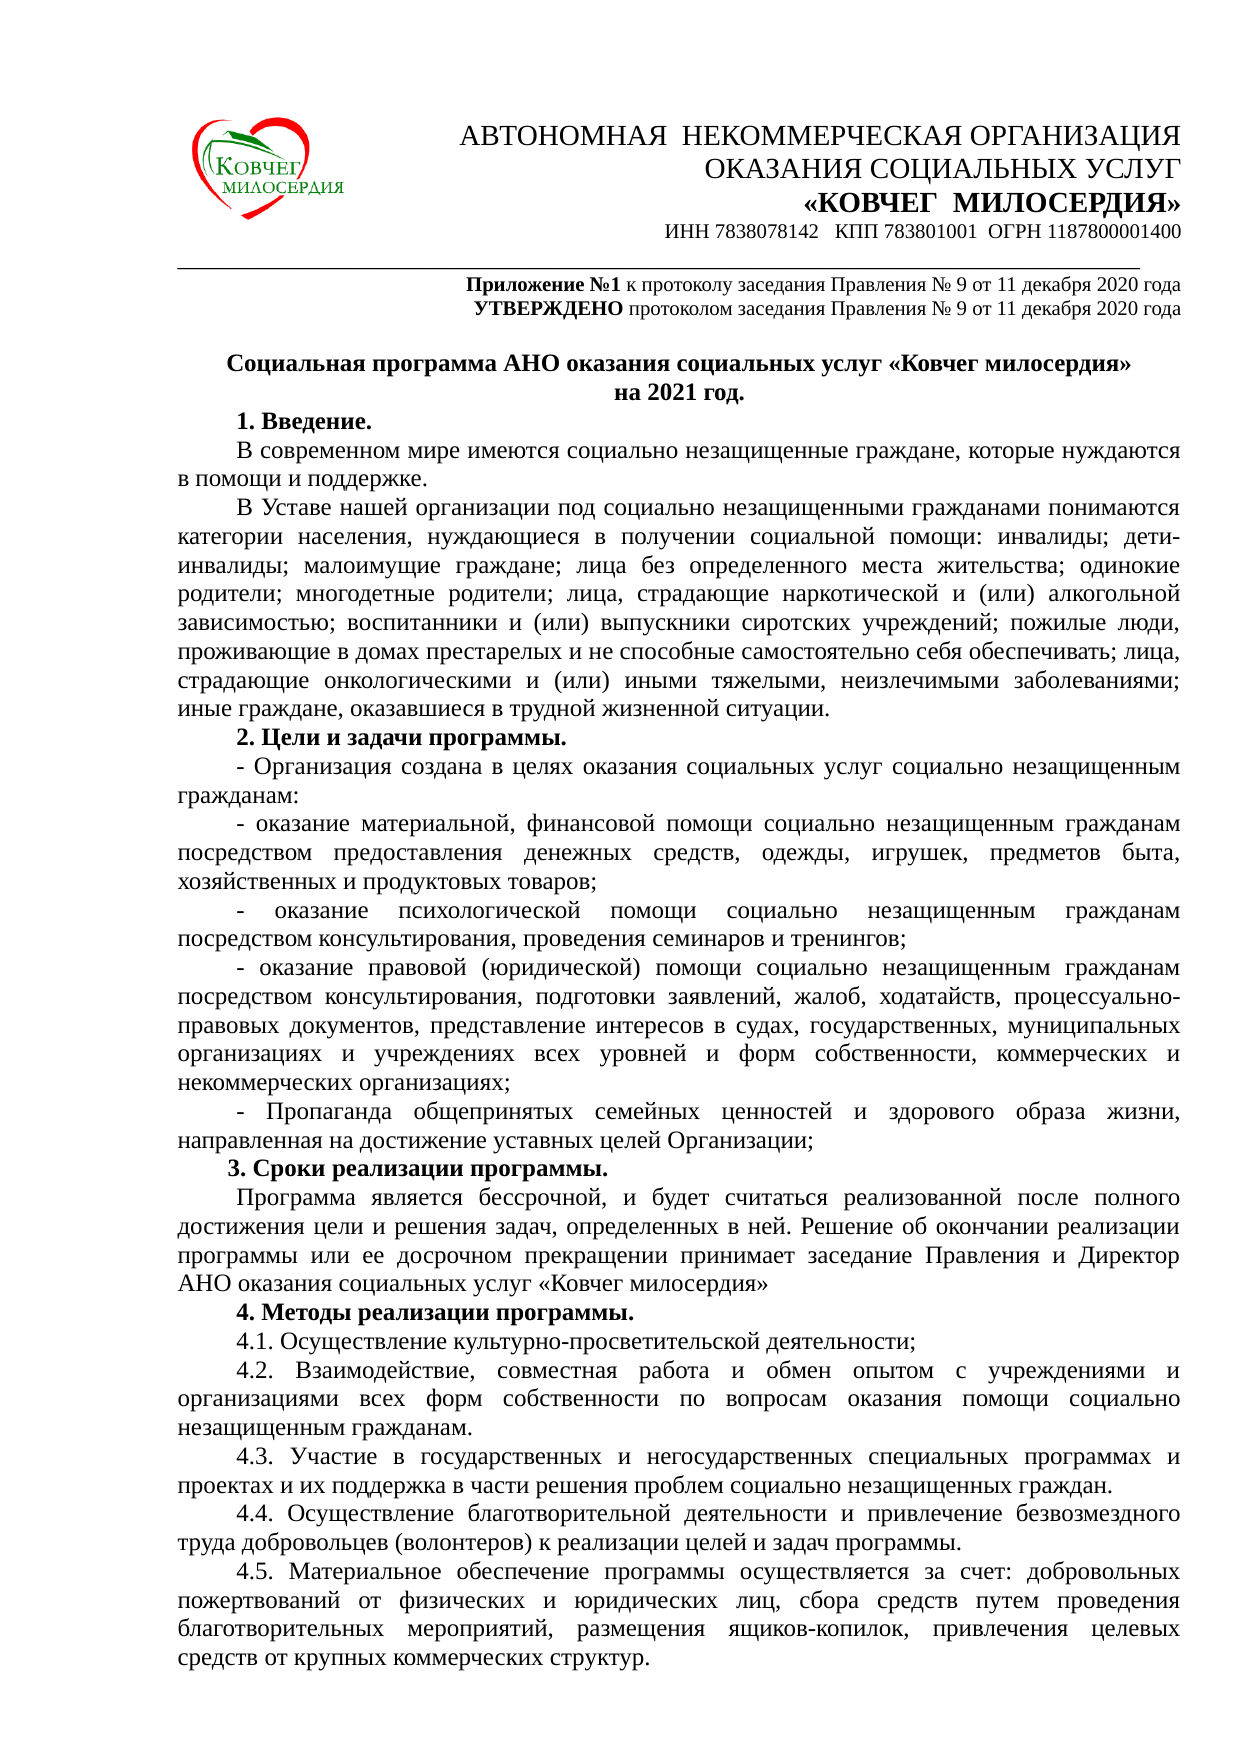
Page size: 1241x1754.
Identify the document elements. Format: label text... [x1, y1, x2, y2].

text В современном мире имеются социально незащищенные граждане, которые нуждаются в помощи и поддержке. [177, 435, 1181, 492]
text 4. Методы реализации программы. [177, 1297, 1181, 1326]
text ОКАЗАНИЯ СОЦИАЛЬНЫХ УСЛУГ [370, 152, 1181, 185]
text 4.4. Осуществление благотворительной деятельности и привлечение безвозмездного труда добровольцев (волонтеров) к реализации целей и задач программы. [177, 1498, 1181, 1556]
text АВТОНОМНАЯ НЕКОММЕРЧЕСКАЯ ОРГАНИЗАЦИЯ [370, 118, 1181, 152]
text - оказание материальной, финансовой помощи социально незащищенным гражданам посредством предоставления денежных средств, одежды, игрушек, предметов быта, хозяйственных и продуктовых товаров; [177, 808, 1181, 895]
text 3. Сроки реализации программы. [177, 1153, 1181, 1182]
text В Уставе нашей организации под социально незащищенными гражданами понимаются категории населения, нуждающиеся в получении социальной помощи: инвалиды; дети-инвалиды; малоимущие граждане; лица без определенного места жительства; одинокие родители; многодетные родители; лица, страдающие наркотической и (или) алкогольной зависимостью; воспитанники и (или) выпускники сиротских учреждений; пожилые люди, проживающие в домах престарелых и не способные самостоятельно себя обеспечивать; лица, страдающие онкологическими и (или) иными тяжелыми, неизлечимыми заболеваниями; иные граждане, оказавшиеся в трудной жизненной ситуации. [177, 492, 1181, 722]
text УТВЕРЖДЕНО протоколом заседания Правления № 9 от 11 декабря 2020 года [177, 296, 1181, 320]
text 4.5. Материальное обеспечение программы осуществляется за счет: добровольных пожертвований от физических и юридических лиц, сбора средств путем проведения благотворительных мероприятий, размещения ящиков-копилок, привлечения целевых средств от крупных коммерческих структур. [177, 1556, 1181, 1671]
text 4.2. Взаимодействие, совместная работа и обмен опытом с учреждениями и организациями всех форм собственности по вопросам оказания помощи социально незащищенным гражданам. [177, 1355, 1181, 1441]
text 4.3. Участие в государственных и негосударственных специальных программах и проектах и их поддержка в части решения проблем социально незащищенных граждан. [177, 1441, 1181, 1498]
text _____________________________________________________________________________ [177, 243, 1181, 272]
text - Пропаганда общепринятых семейных ценностей и здорового образа жизни, направленная на достижение уставных целей Организации; [177, 1096, 1181, 1153]
text - оказание психологической помощи социально незащищенным гражданам посредством консультирования, проведения семинаров и тренингов; [177, 895, 1181, 952]
text - оказание правовой (юридической) помощи социально незащищенным гражданам посредством консультирования, подготовки заявлений, жалоб, ходатайств, процессуально-правовых документов, представление интересов в судах, государственных, муниципальных организациях и учреждениях всех уровней и форм собственности, коммерческих и некоммерческих организациях; [177, 952, 1181, 1096]
text на 2021 год. [177, 377, 1181, 406]
text Социальная программа АНО оказания социальных услуг «Ковчег милосердия» [177, 348, 1181, 377]
picture [149, 99, 370, 247]
text «КОВЧЕГ МИЛОСЕРДИЯ» [370, 185, 1181, 219]
text 4.1. Осуществление культурно-просветительской деятельности; [177, 1326, 1181, 1355]
text Приложение №1 к протоколу заседания Правления № 9 от 11 декабря 2020 года [177, 272, 1181, 296]
text 1. Введение. [177, 406, 1181, 435]
text 2. Цели и задачи программы. [177, 722, 1181, 751]
text ИНН 7838078142 КПП 783801001 ОГРН 1187800001400 [370, 219, 1181, 243]
text - Организация создана в целях оказания социальных услуг социально незащищенным гражданам: [177, 751, 1181, 808]
text Программа является бессрочной, и будет считаться реализованной после полного достижения цели и решения задач, определенных в ней. Решение об окончании реализации программы или ее досрочном прекращении принимает заседание Правления и Директор АНО оказания социальных услуг «Ковчег милосердия» [177, 1182, 1181, 1297]
